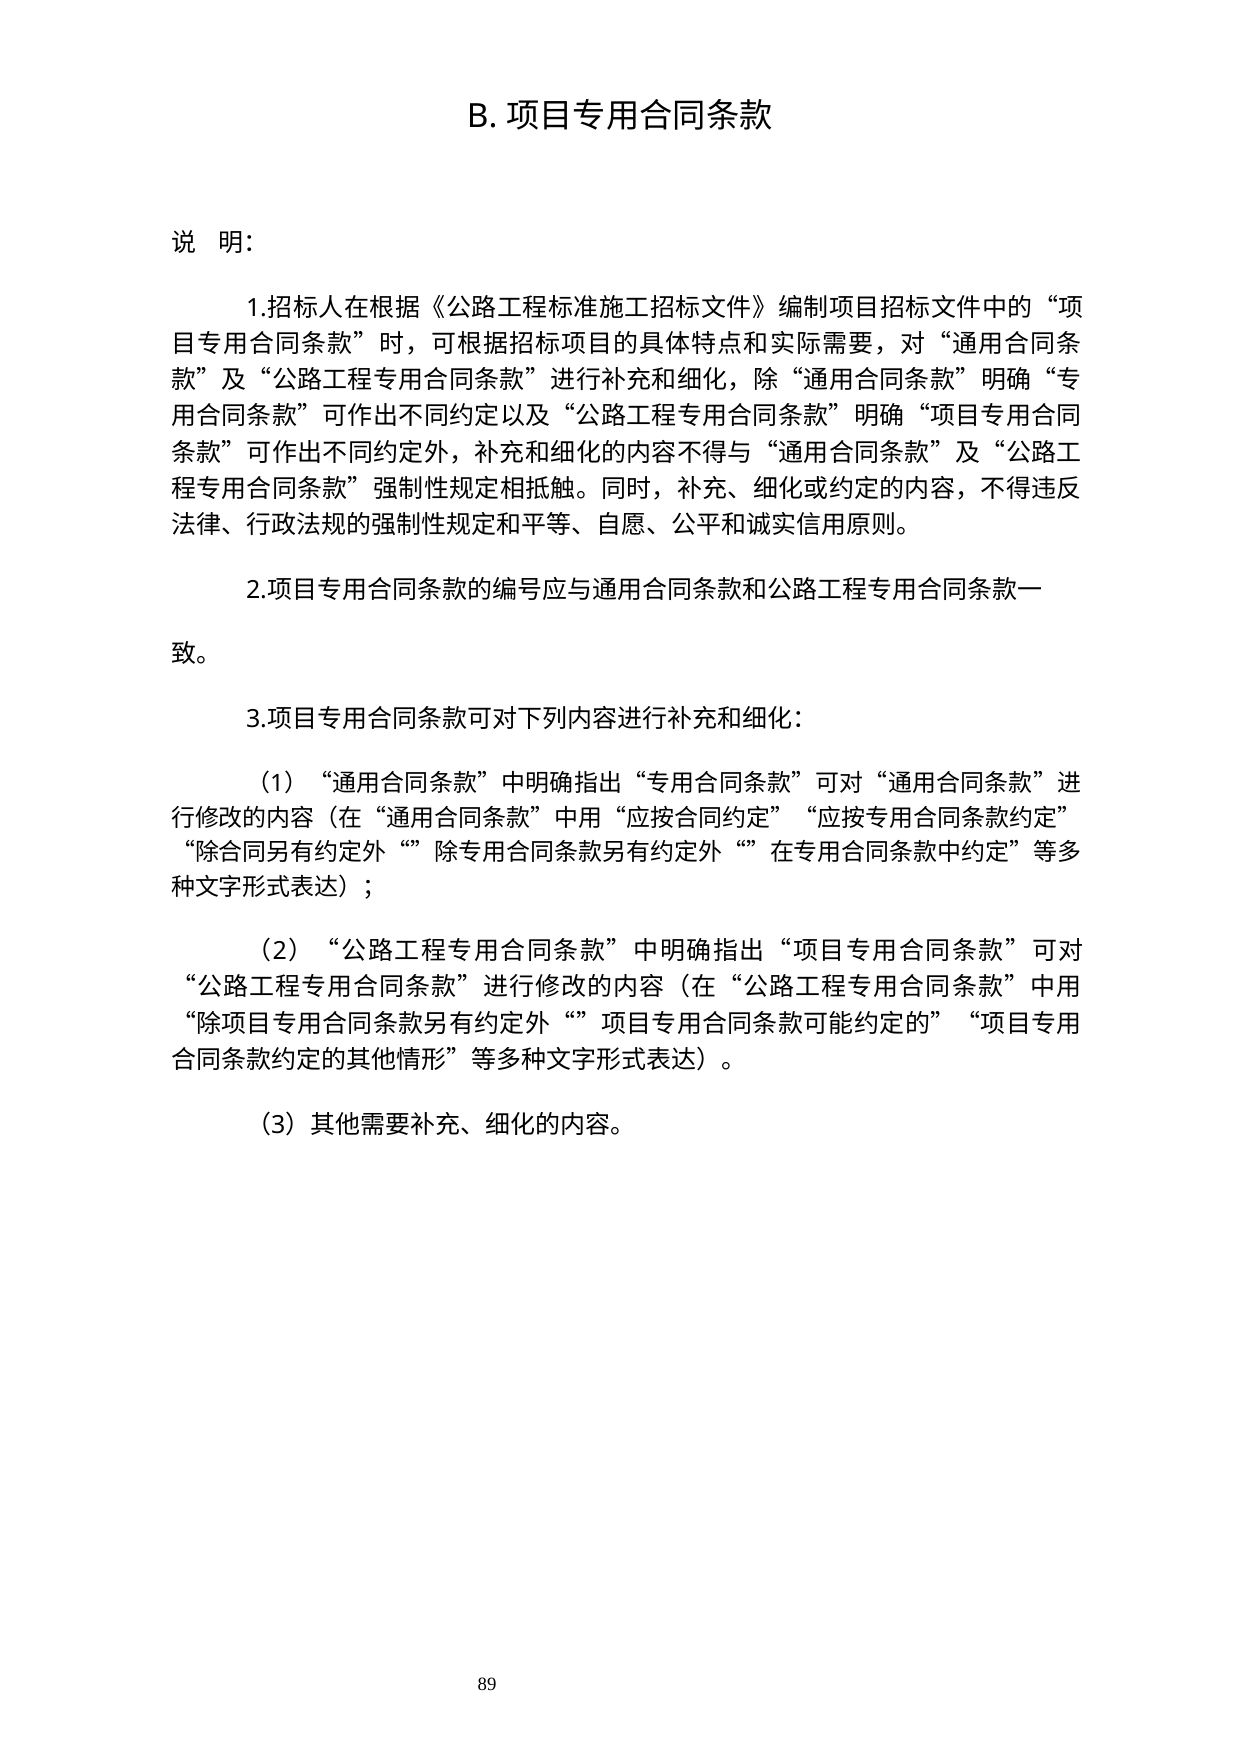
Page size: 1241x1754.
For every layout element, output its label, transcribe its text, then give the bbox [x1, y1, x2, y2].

text （1）“通用合同条款”中明确指出“专用合同条款”可对“通用合同条款”进行修改的内容（在“通用合同条款”中用“应按合同约定”“应按专用合同条款约定”“除合同另有约定外“”除专用合同条款另有约定外“”在专用合同条款中约定”等多种文字形式表达）； [171, 763, 1084, 902]
text 致。 [171, 634, 1084, 670]
text （3）其他需要补充、细化的内容。 [246, 1104, 1084, 1140]
text 2.项目专用合同条款的编号应与通用合同条款和公路工程专用合同条款一 [246, 569, 1084, 606]
text B. 项目专用合同条款 [467, 89, 1084, 137]
text 3.项目专用合同条款可对下列内容进行补充和细化： [246, 699, 1084, 735]
text 1.招标人在根据《公路工程标准施工招标文件》编制项目招标文件中的“项目专用合同条款”时，可根据招标项目的具体特点和实际需要，对“通用合同条款”及“公路工程专用合同条款”进行补充和细化，除“通用合同条款”明确“专用合同条款”可作出不同约定以及“公路工程专用合同条款”明确“项目专用合同条款”可作出不同约定外，补充和细化的内容不得与“通用合同条款”及“公路工程专用合同条款”强制性规定相抵触。同时，补充、细化或约定的内容，不得违反法律、行政法规的强制性规定和平等、自愿、公平和诚实信用原则。 [171, 287, 1084, 541]
text 说 明： [171, 222, 1084, 259]
text （2）“公路工程专用合同条款”中明确指出“项目专用合同条款”可对“公路工程专用合同条款”进行修改的内容（在“公路工程专用合同条款”中用“除项目专用合同条款另有约定外“”项目专用合同条款可能约定的”“项目专用合同条款约定的其他情形”等多种文字形式表达）。 [171, 931, 1084, 1076]
